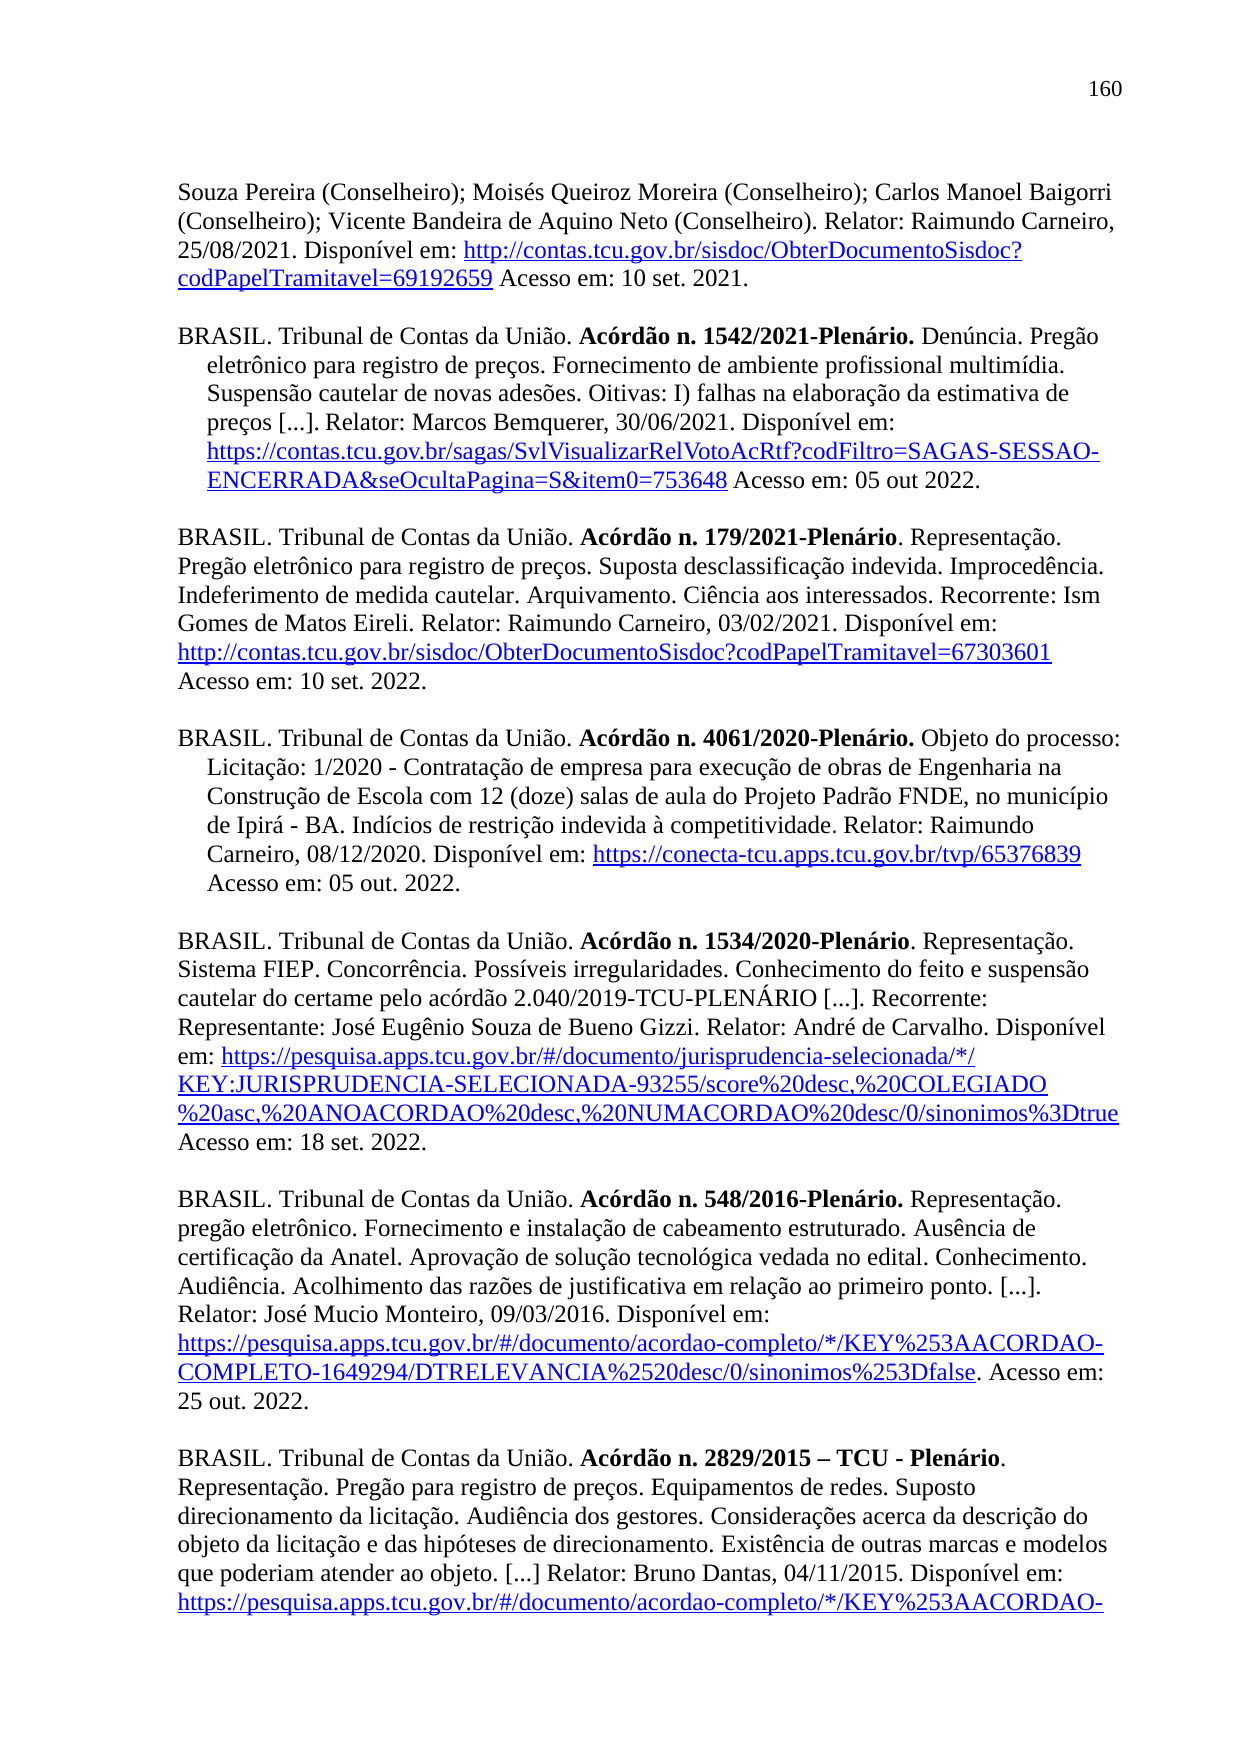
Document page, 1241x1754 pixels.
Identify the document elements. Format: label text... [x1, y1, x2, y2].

text BRASIL. Tribunal de Contas da União. Acórdão n. 4061/2020-Plenário. Objeto do processo: Licitação: 1/2020 - Contratação de empresa para execução de obras de Engenharia na Construção de Escola com 12 (doze) salas de aula do Projeto Padrão FNDE, no município de Ipirá - BA. Indícios de restrição indevida à competitividade. Relator: Raimundo Carneiro, 08/12/2020. Disponível em: https://conecta-tcu.apps.tcu.gov.br/tvp/65376839 Acesso em: 05 out. 2022. [177, 723, 1122, 897]
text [177, 1443, 1122, 1616]
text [177, 177, 1122, 292]
text BRASIL. Tribunal de Contas da União. Acórdão n. 179/2021-Plenário. Representação. Pregão eletrônico para registro de preços. Suposta desclassificação indevida. Improcedência. Indeferimento de medida cautelar. Arquivamento. Ciência aos interessados. Recorrente: Ism Gomes de Matos Eireli. Relator: Raimundo Carneiro, 03/02/2021. Disponível em: http://contas.tcu.gov.br/sisdoc/ObterDocumentoSisdoc?codPapelTramitavel=67303601 Acesso em: 10 set. 2022. [177, 522, 1122, 695]
text BRASIL. Tribunal de Contas da União. Acórdão n. 1534/2020-Plenário. Representação. Sistema FIEP. Concorrência. Possíveis irregularidades. Conhecimento do feito e suspensão cautelar do certame pelo acórdão 2.040/2019-TCU-PLENÁRIO [...]. Recorrente: Representante: José Eugênio Souza de Bueno Gizzi. Relator: André de Carvalho. Disponível em: https://pesquisa.apps.tcu.gov.br/#/documento/jurisprudencia-selecionada/*/KEY:JURISPRUDENCIA-SELECIONADA-93255/score%20desc,%20COLEGIADO%20asc,%20ANOACORDAO%20desc,%20NUMACORDAO%20desc/0/sinonimos%3Dtrue Acesso em: 18 set. 2022. [177, 926, 1122, 1156]
text BRASIL. Tribunal de Contas da União. Acórdão n. 548/2016-Plenário. Representação. pregão eletrônico. Fornecimento e instalação de cabeamento estruturado. Ausência de certificação da Anatel. Aprovação de solução tecnológica vedada no edital. Conhecimento. Audiência. Acolhimento das razões de justificativa em relação ao primeiro ponto. [...]. Relator: José Mucio Monteiro, 09/03/2016. Disponível em: https://pesquisa.apps.tcu.gov.br/#/documento/acordao-completo/*/KEY%253AACORDAO-COMPLETO-1649294/DTRELEVANCIA%2520desc/0/sinonimos%253Dfalse. Acesso em: 25 out. 2022. [177, 1184, 1122, 1414]
text BRASIL. Tribunal de Contas da União. Acórdão n. 1542/2021-Plenário. Denúncia. Pregão eletrônico para registro de preços. Fornecimento de ambiente profissional multimídia. Suspensão cautelar de novas adesões. Oitivas: I) falhas na elaboração da estimativa de preços [...]. Relator: Marcos Bemquerer, 30/06/2021. Disponível em: https://contas.tcu.gov.br/sagas/SvlVisualizarRelVotoAcRtf?codFiltro=SAGAS-SESSAO-ENCERRADA&seOcultaPagina=S&item0=753648 Acesso em: 05 out 2022. [177, 321, 1122, 493]
